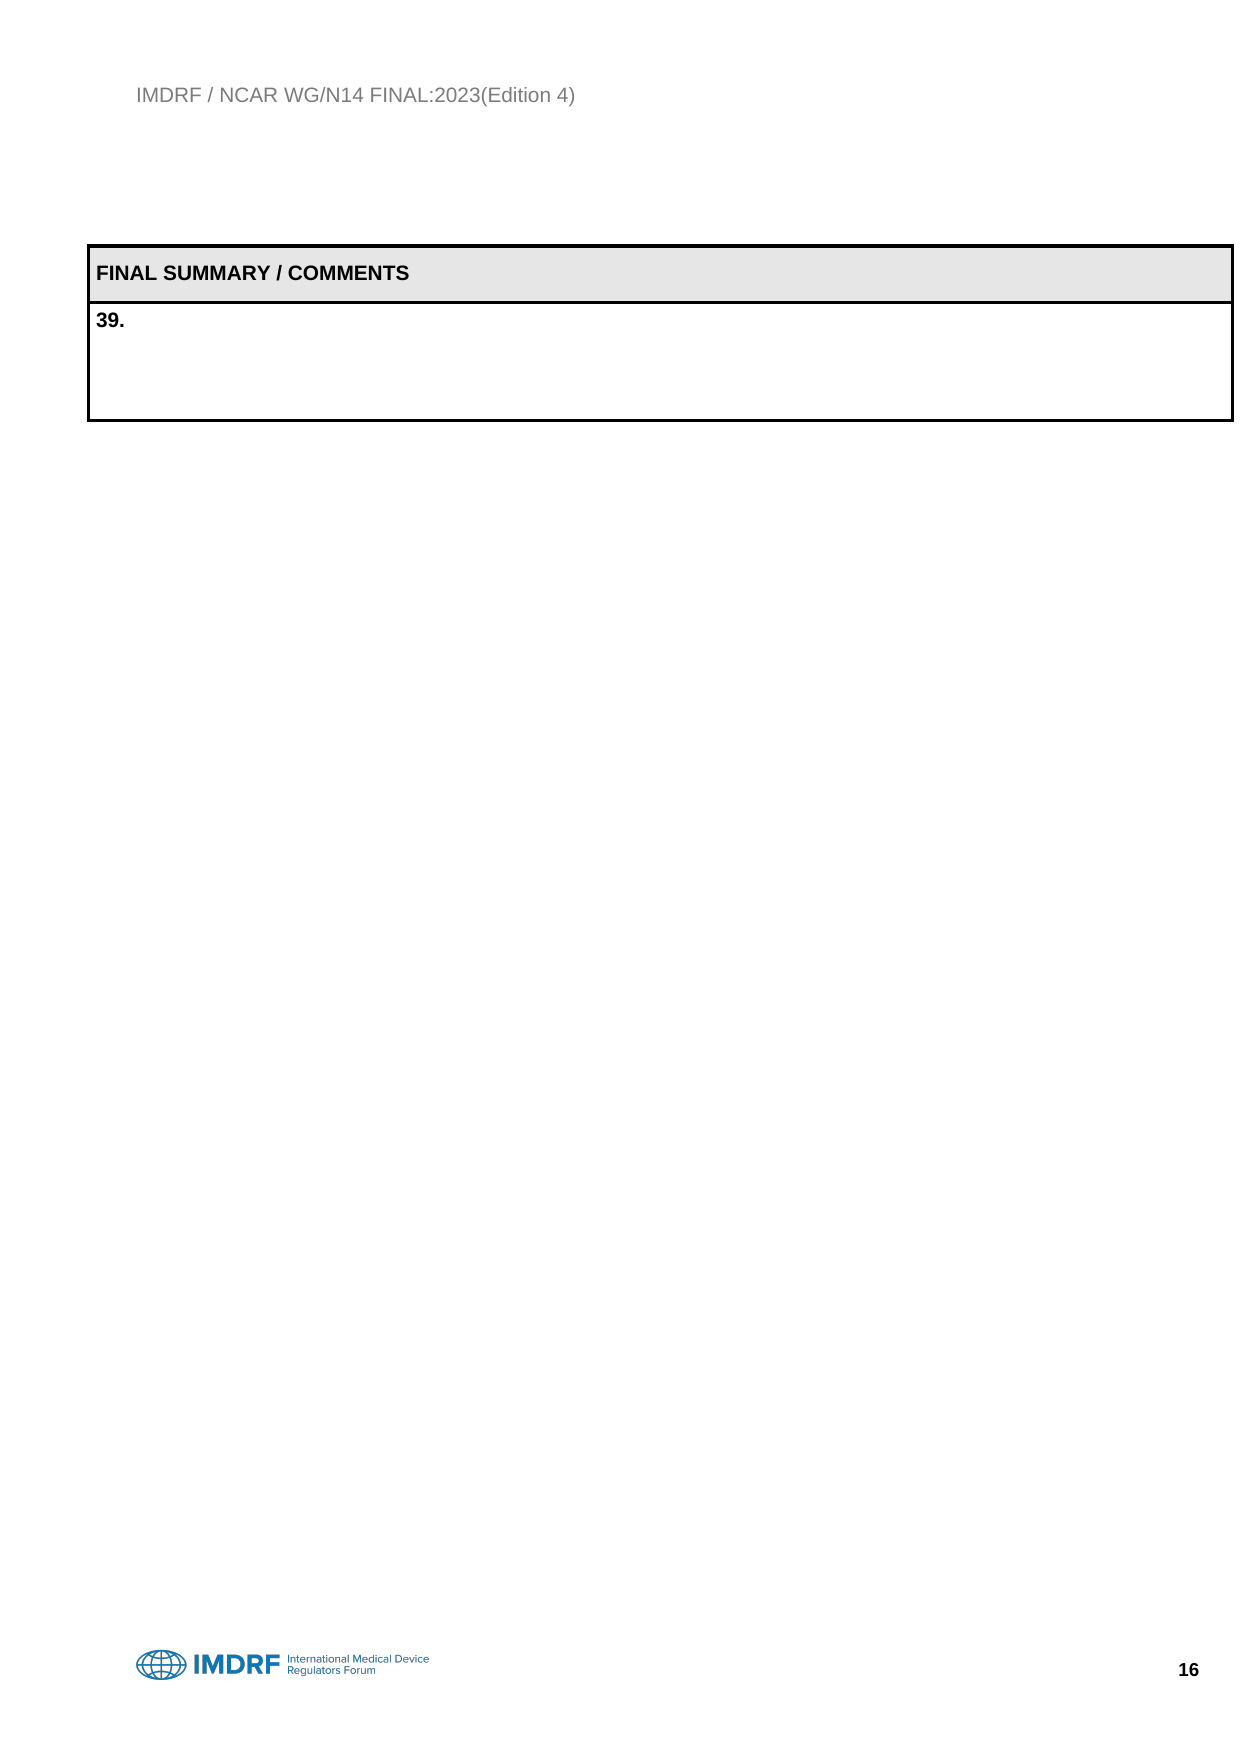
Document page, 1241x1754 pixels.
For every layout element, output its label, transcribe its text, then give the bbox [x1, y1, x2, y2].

picture [132, 1647, 433, 1683]
table_header FINAL SUMMARY / COMMENTS [90, 248, 1231, 301]
table_cell [90, 304, 1231, 419]
